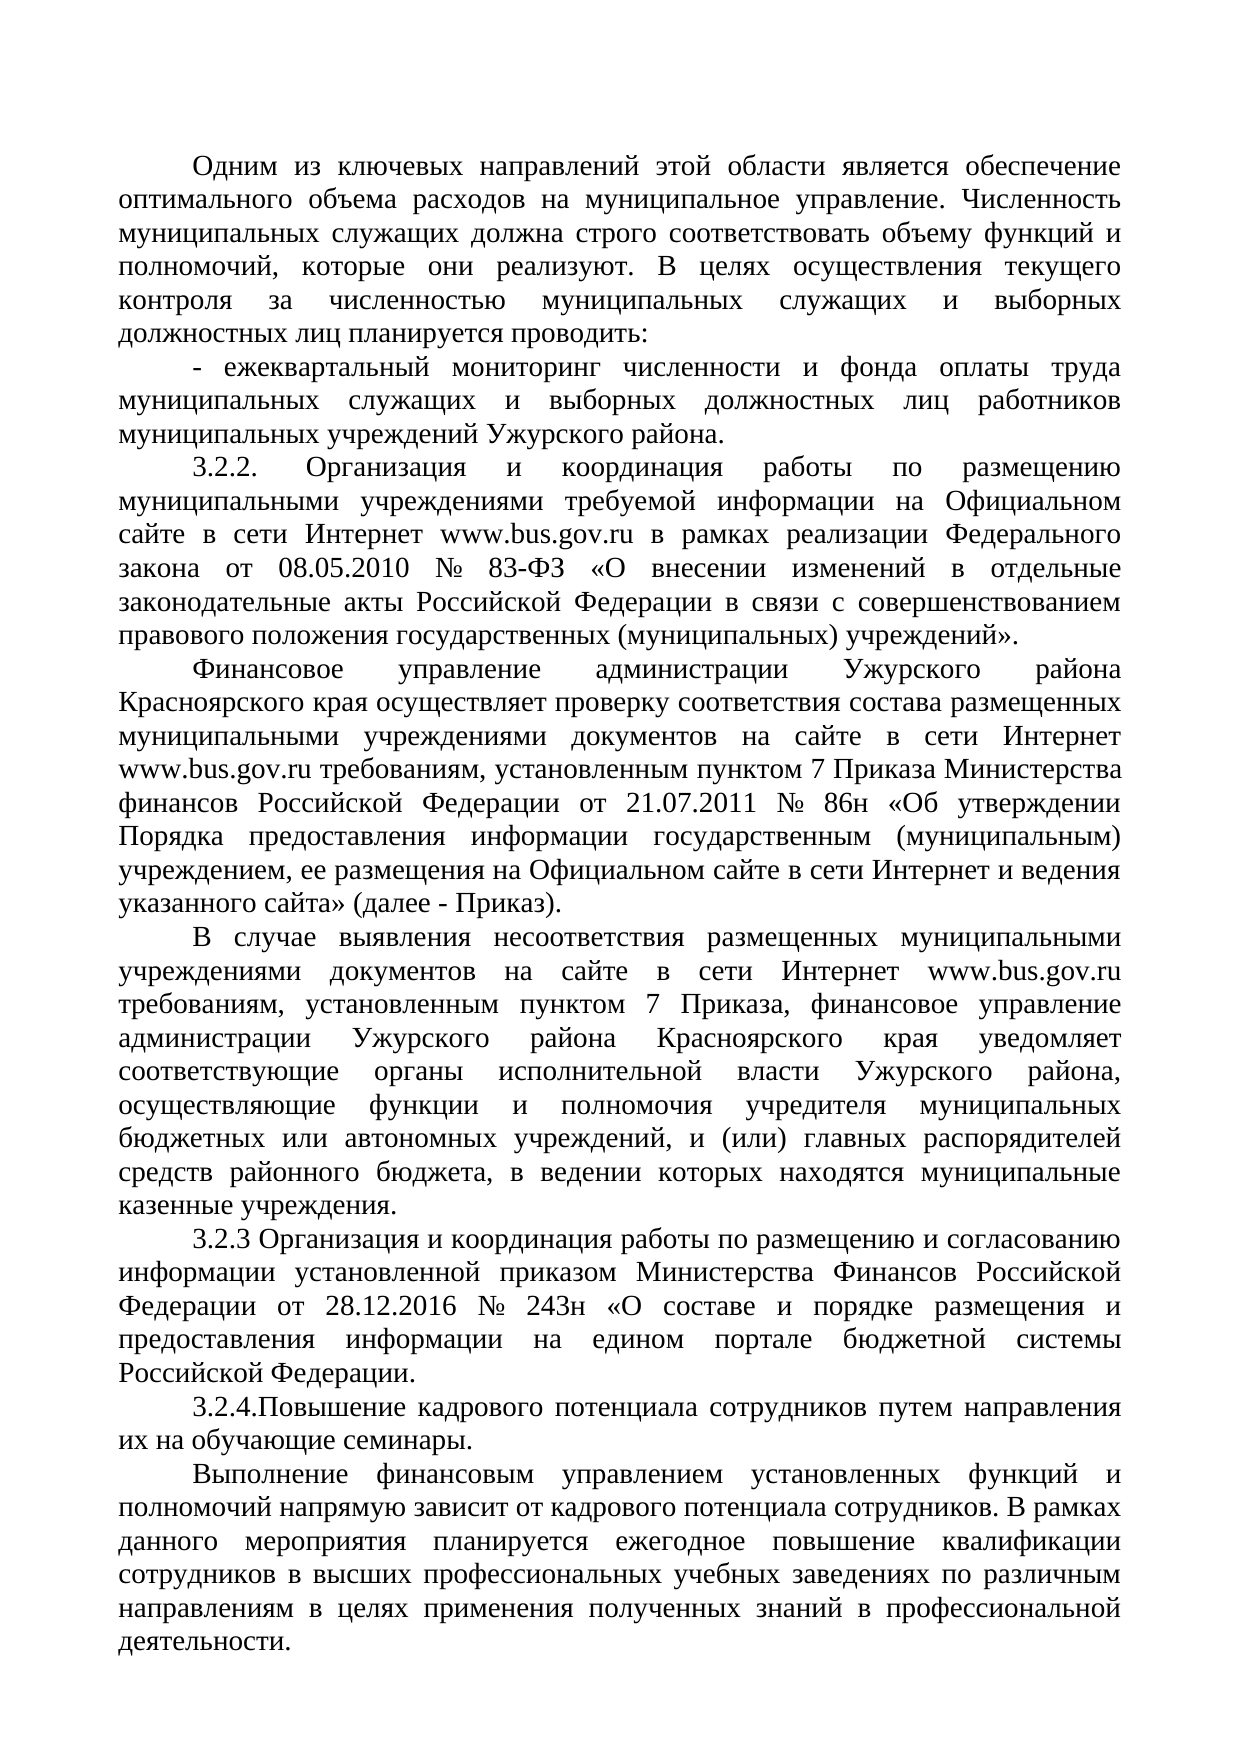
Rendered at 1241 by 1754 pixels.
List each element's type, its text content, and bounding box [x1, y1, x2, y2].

text Одним из ключевых направлений этой области является обеспечение оптимального объема расходов на муниципальное управление. Численность муниципальных служащих должна строго соответствовать объему функций и полномочий, которые они реализуют. В целях осуществления текущего контроля за численностью муниципальных служащих и выборных должностных лиц планируется проводить: [118, 148, 1122, 349]
text Выполнение финансовым управлением установленных функций и полномочий напрямую зависит от кадрового потенциала сотрудников. В рамках данного мероприятия планируется ежегодное повышение квалификации сотрудников в высших профессиональных учебных заведениях по различным направлениям в целях применения полученных знаний в профессиональной деятельности. [118, 1456, 1122, 1657]
text - ежеквартальный мониторинг численности и фонда оплаты труда муниципальных служащих и выборных должностных лиц работников муниципальных учреждений Ужурского района. [118, 349, 1122, 449]
text Финансовое управление администрации Ужурского района Красноярского края осуществляет проверку соответствия состава размещенных муниципальными учреждениями документов на сайте в сети Интернет www.bus.gov.ru требованиям, установленным пунктом 7 Приказа Министерства финансов Российской Федерации от 21.07.2011 № 86н «Об утверждении Порядка предоставления информации государственным (муниципальным) учреждением, ее размещения на Официальном сайте в сети Интернет и ведения указанного сайта» (далее - Приказ). [118, 651, 1122, 919]
text В случае выявления несоответствия размещенных муниципальными учреждениями документов на сайте в сети Интернет www.bus.gov.ru требованиям, установленным пунктом 7 Приказа, финансовое управление администрации Ужурского района Красноярского края уведомляет соответствующие органы исполнительной власти Ужурского района, осуществляющие функции и полномочия учредителя муниципальных бюджетных или автономных учреждений, и (или) главных распорядителей средств районного бюджета, в ведении которых находятся муниципальные казенные учреждения. [118, 919, 1122, 1221]
text 3.2.3 Организация и координация работы по размещению и согласованию информации установленной приказом Министерства Финансов Российской Федерации от 28.12.2016 № 243н «О составе и порядке размещения и предоставления информации на едином портале бюджетной системы Российской Федерации. [118, 1221, 1122, 1389]
text 3.2.2. Организация и координация работы по размещению муниципальными учреждениями требуемой информации на Официальном сайте в сети Интернет www.bus.gov.ru в рамках реализации Федерального закона от 08.05.2010 № 83-ФЗ «О внесении изменений в отдельные законодательные акты Российской Федерации в связи с совершенствованием правового положения государственных (муниципальных) учреждений». [118, 449, 1122, 651]
text 3.2.4.Повышение кадрового потенциала сотрудников путем направления их на обучающие семинары. [118, 1389, 1122, 1456]
